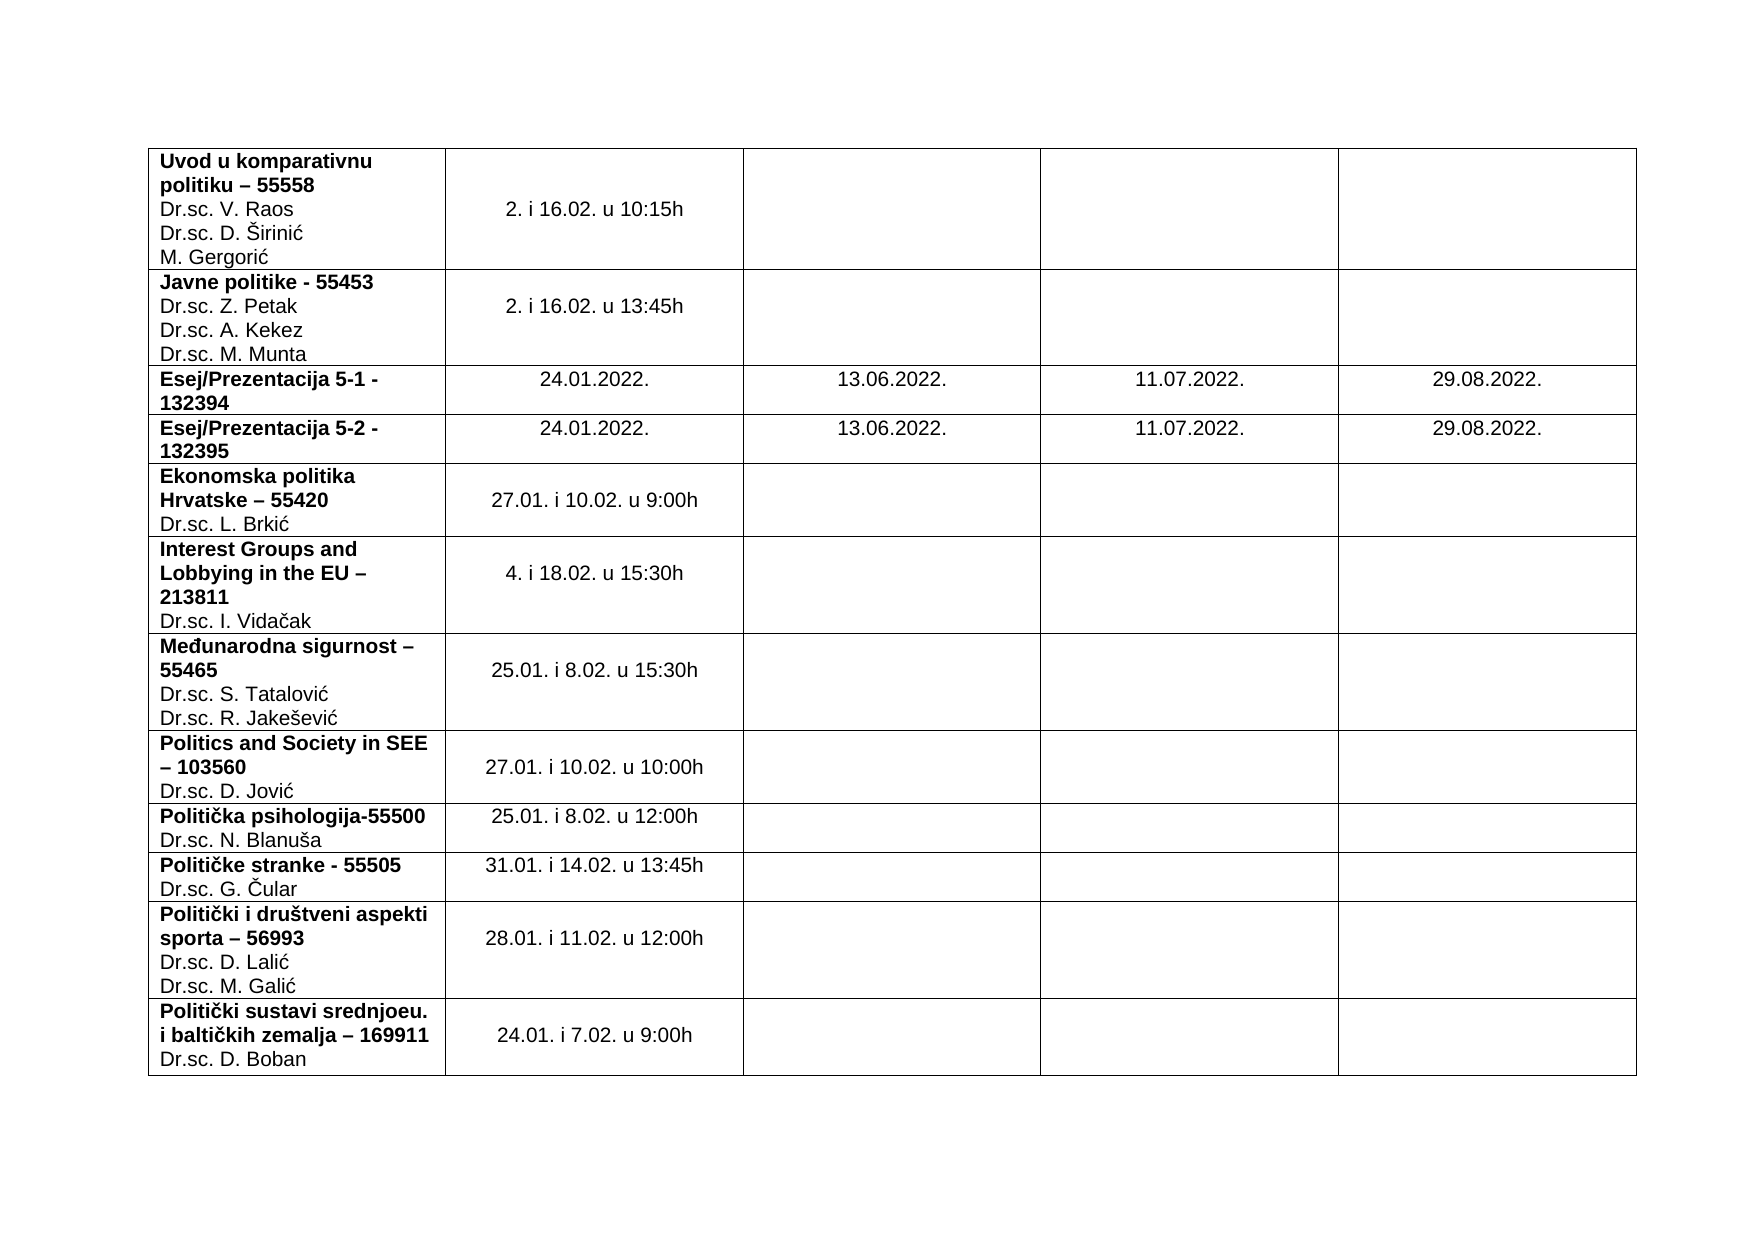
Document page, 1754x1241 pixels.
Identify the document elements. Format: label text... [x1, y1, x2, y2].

table_cell Politička psihologija-55500 Dr.sc. N. Blanuša [149, 804, 445, 852]
table_cell Interest Groups and Lobbying in the EU – 213811 Dr.sc. I. Vidačak [149, 537, 445, 633]
table_cell Esej/Prezentacija 5-2 - 132395 [149, 415, 445, 463]
table_cell 27.01. i 10.02. u 9:00h [446, 464, 743, 536]
table_cell [744, 804, 1040, 852]
table_cell [1041, 464, 1338, 536]
table_cell Uvod u komparativnu politiku – 55558 Dr.sc. V. Raos Dr.sc. D. Širinić M. Gergorić [149, 149, 445, 268]
table_cell 25.01. i 8.02. u 15:30h [446, 634, 743, 730]
table_cell 2. i 16.02. u 13:45h [446, 270, 743, 365]
table_cell 13.06.2022. [744, 366, 1040, 414]
table_cell Ekonomska politika Hrvatske – 55420 Dr.sc. L. Brkić [149, 464, 445, 536]
table_cell [744, 902, 1040, 998]
table_cell [744, 853, 1040, 901]
table_cell Politički sustavi srednjoeu. i baltičkih zemalja – 169911 Dr.sc. D. Boban [149, 999, 445, 1075]
table_cell [1339, 999, 1636, 1075]
table_cell [1041, 270, 1338, 365]
table_cell 24.01.2022. [446, 415, 743, 463]
table_cell 29.08.2022. [1339, 415, 1636, 463]
table_cell Politics and Society in SEE – 103560 Dr.sc. D. Jović [149, 731, 445, 803]
table_cell [1339, 804, 1636, 852]
table_cell [1041, 853, 1338, 901]
table_cell 24.01. i 7.02. u 9:00h [446, 999, 743, 1075]
table_cell 13.06.2022. [744, 415, 1040, 463]
table_cell 11.07.2022. [1041, 366, 1338, 414]
table_cell [1041, 537, 1338, 633]
table_cell 29.08.2022. [1339, 366, 1636, 414]
table_cell [744, 270, 1040, 365]
table_cell [1041, 731, 1338, 803]
table_cell [744, 537, 1040, 633]
table_cell [744, 634, 1040, 730]
table_cell Esej/Prezentacija 5-1 - 132394 [149, 366, 445, 414]
table_cell 24.01.2022. [446, 366, 743, 414]
table_cell [744, 731, 1040, 803]
table_cell [744, 999, 1040, 1075]
table_cell Političke stranke - 55505 Dr.sc. G. Čular [149, 853, 445, 901]
table_cell 11.07.2022. [1041, 415, 1338, 463]
table_cell [1339, 902, 1636, 998]
table_cell [1339, 537, 1636, 633]
table_cell 31.01. i 14.02. u 13:45h [446, 853, 743, 901]
table_cell [744, 149, 1040, 268]
table_cell [1339, 270, 1636, 365]
table_cell 2. i 16.02. u 10:15h [446, 149, 743, 268]
table_cell [744, 464, 1040, 536]
table_cell [1041, 634, 1338, 730]
table_cell [1041, 804, 1338, 852]
table_cell 27.01. i 10.02. u 10:00h [446, 731, 743, 803]
table_cell [1339, 464, 1636, 536]
table_cell 28.01. i 11.02. u 12:00h [446, 902, 743, 998]
table_cell Međunarodna sigurnost – 55465 Dr.sc. S. Tatalović Dr.sc. R. Jakešević [149, 634, 445, 730]
table_cell [1041, 999, 1338, 1075]
table_cell Politički i društveni aspekti sporta – 56993 Dr.sc. D. Lalić Dr.sc. M. Galić [149, 902, 445, 998]
table_cell [1041, 902, 1338, 998]
table_cell [1339, 149, 1636, 268]
table_cell [1041, 149, 1338, 268]
table_cell 4. i 18.02. u 15:30h [446, 537, 743, 633]
table_cell 25.01. i 8.02. u 12:00h [446, 804, 743, 852]
table_cell [1339, 731, 1636, 803]
table_cell [1339, 634, 1636, 730]
table_cell [1339, 853, 1636, 901]
table_cell Javne politike - 55453 Dr.sc. Z. Petak Dr.sc. A. Kekez Dr.sc. M. Munta [149, 270, 445, 365]
